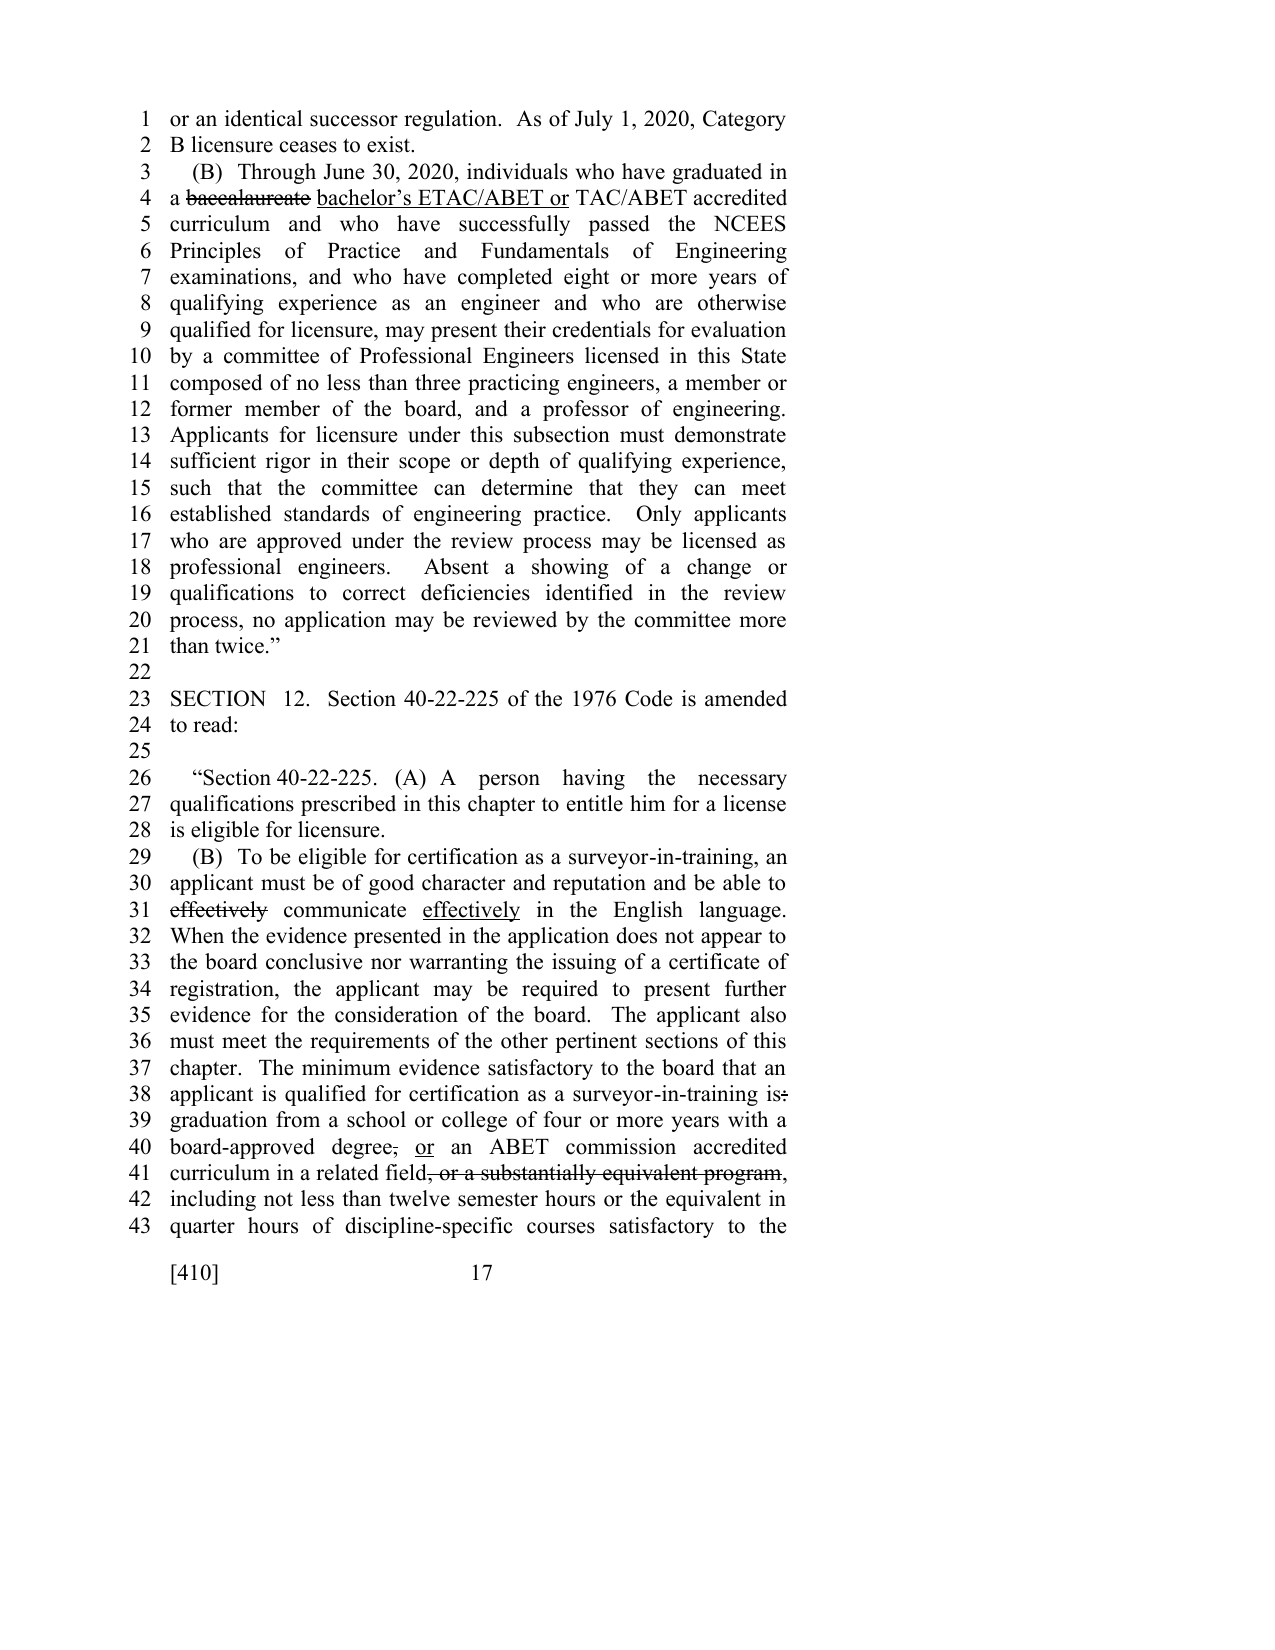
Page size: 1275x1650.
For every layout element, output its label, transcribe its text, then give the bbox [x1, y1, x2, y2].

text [169, 105, 787, 158]
text SECTION 12. Section 40-22-225 of the 1976 Code is amended to read: [169, 685, 787, 737]
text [169, 843, 787, 1238]
text (B) Through June 30, 2020, individuals who have graduated in a baccalaureate bachelor’s ETAC/ABET or TAC/ABET accredited curriculum and who have successfully passed the NCEES Principles of Practice and Fundamentals of Engineering examinations, and who have completed eight or more years of qualifying experience as an engineer and who are otherwise qualified for licensure, may present their credentials for evaluation by a committee of Professional Engineers licensed in this State composed of no less than three practicing engineers, a member or former member of the board, and a professor of engineering. Applicants for licensure under this subsection must demonstrate sufficient rigor in their scope or depth of qualifying experience, such that the committee can determine that they can meet established standards of engineering practice. Only applicants who are approved under the review process may be licensed as professional engineers. Absent a showing of a change or qualifications to correct deficiencies identified in the review process, no application may be reviewed by the committee more than twice.” [169, 158, 787, 658]
text “Section 40-22-225. (A) A person having the necessary qualifications prescribed in this chapter to entitle him for a license is eligible for licensure. [169, 764, 787, 843]
